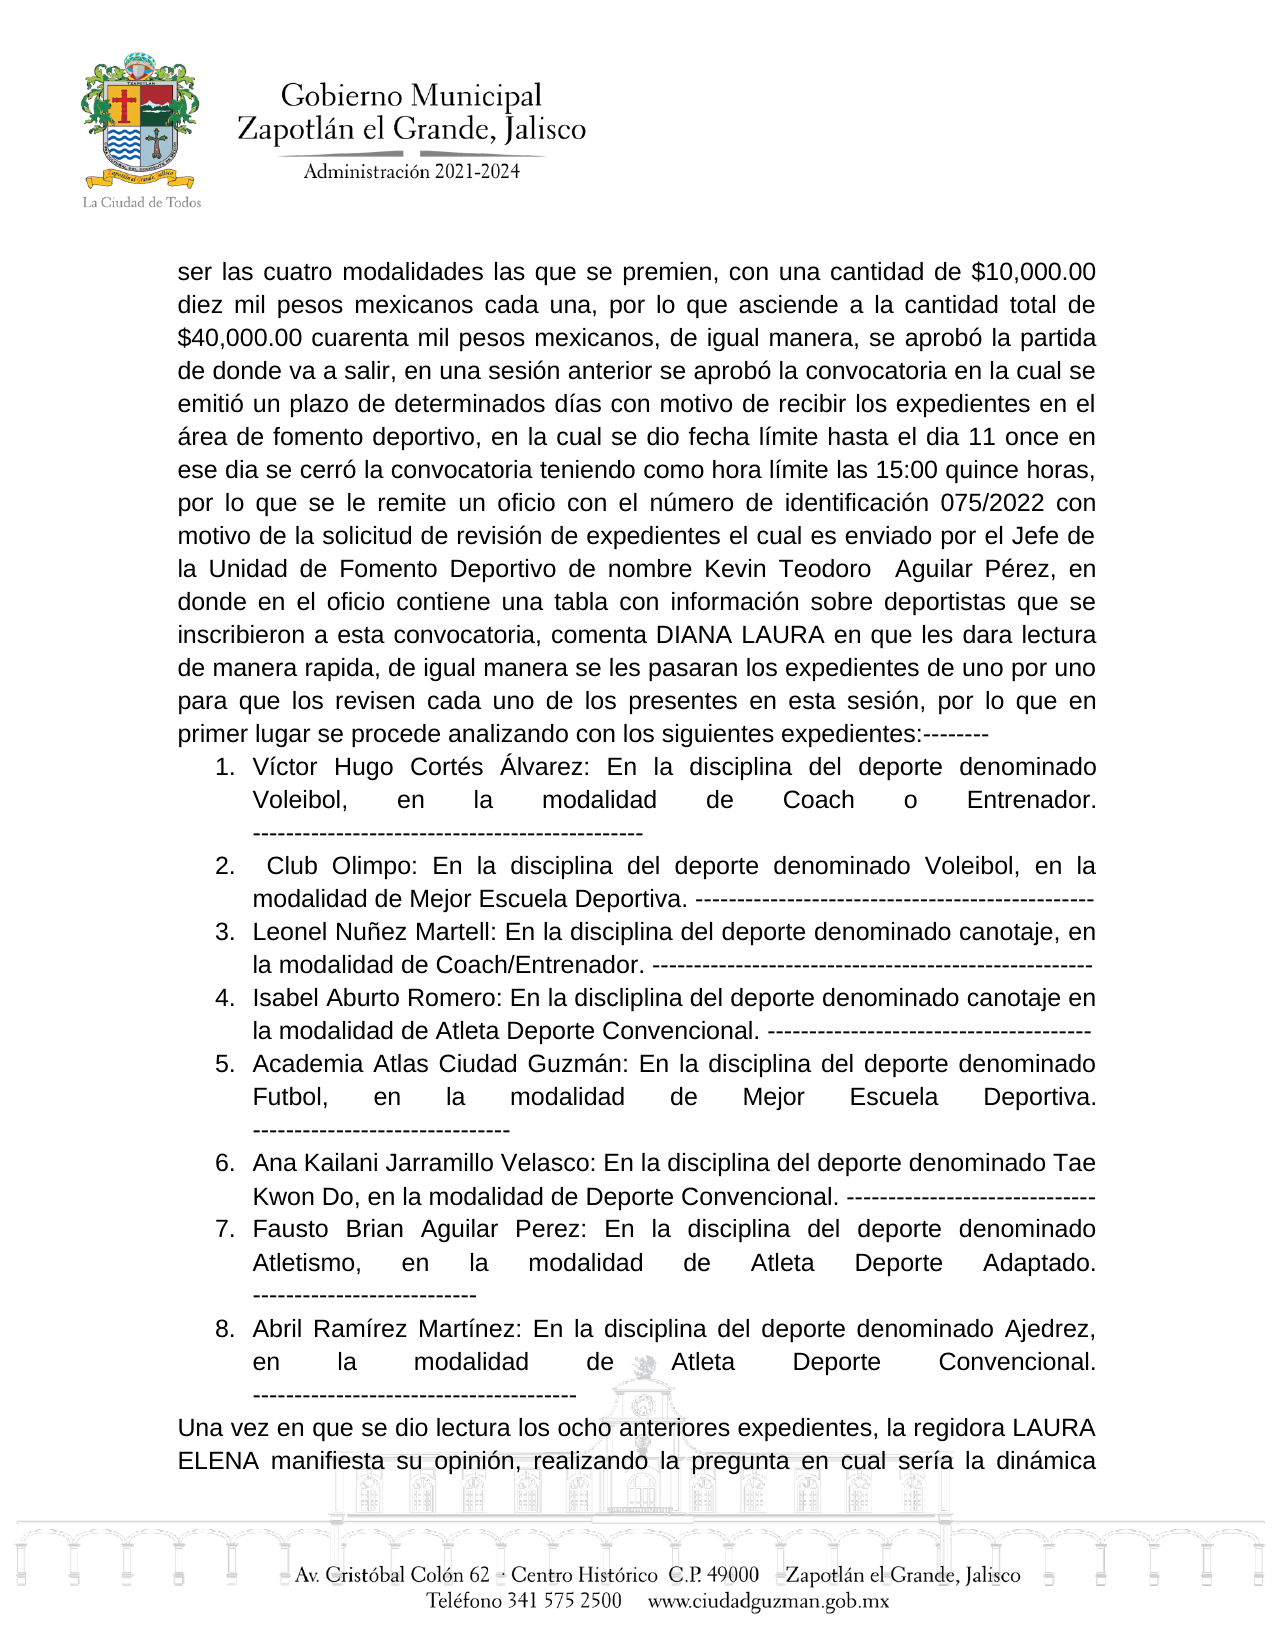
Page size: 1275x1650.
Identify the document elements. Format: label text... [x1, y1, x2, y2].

picture [2, 5, 1275, 1650]
list Isabel Aburto Romero: En la discliplina del deporte denominado canotaje en la modalidad de Atleta Deporte Convencional. --------------------------------------- [215, 983, 1098, 1045]
list Leonel Nuñez Martell: En la disciplina del deporte denominado canotaje, en la modalidad de Coach/Entrenador. ----------------------------------------------------- [215, 917, 1098, 979]
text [177, 257, 1098, 748]
list Abril Ramírez Martínez: En la disciplina del deporte denominado Ajedrez, en la modalidad de Atleta Deporte Convencional. --------------------------------------- [215, 1313, 1098, 1408]
list Club Olimpo: En la disciplina del deporte denominado Voleibol, en la modalidad de Mejor Escuela Deportiva. ------------------------------------------------ [215, 851, 1098, 913]
list Fausto Brian Aguilar Perez: En la disciplina del deporte denominado Atletismo, en la modalidad de Atleta Deporte Adaptado. --------------------------- [215, 1214, 1098, 1309]
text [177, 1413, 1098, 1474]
list Víctor Hugo Cortés Álvarez: En la disciplina del deporte denominado Voleibol, en la modalidad de Coach o Entrenador. ----------------------------------------------- [215, 752, 1098, 847]
list Ana Kailani Jarramillo Velasco: En la disciplina del deporte denominado Tae Kwon Do, en la modalidad de Deporte Convencional. ------------------------------ [215, 1148, 1098, 1210]
list Academia Atlas Ciudad Guzmán: En la disciplina del deporte denominado Futbol, en la modalidad de Mejor Escuela Deportiva. ------------------------------- [215, 1049, 1098, 1144]
